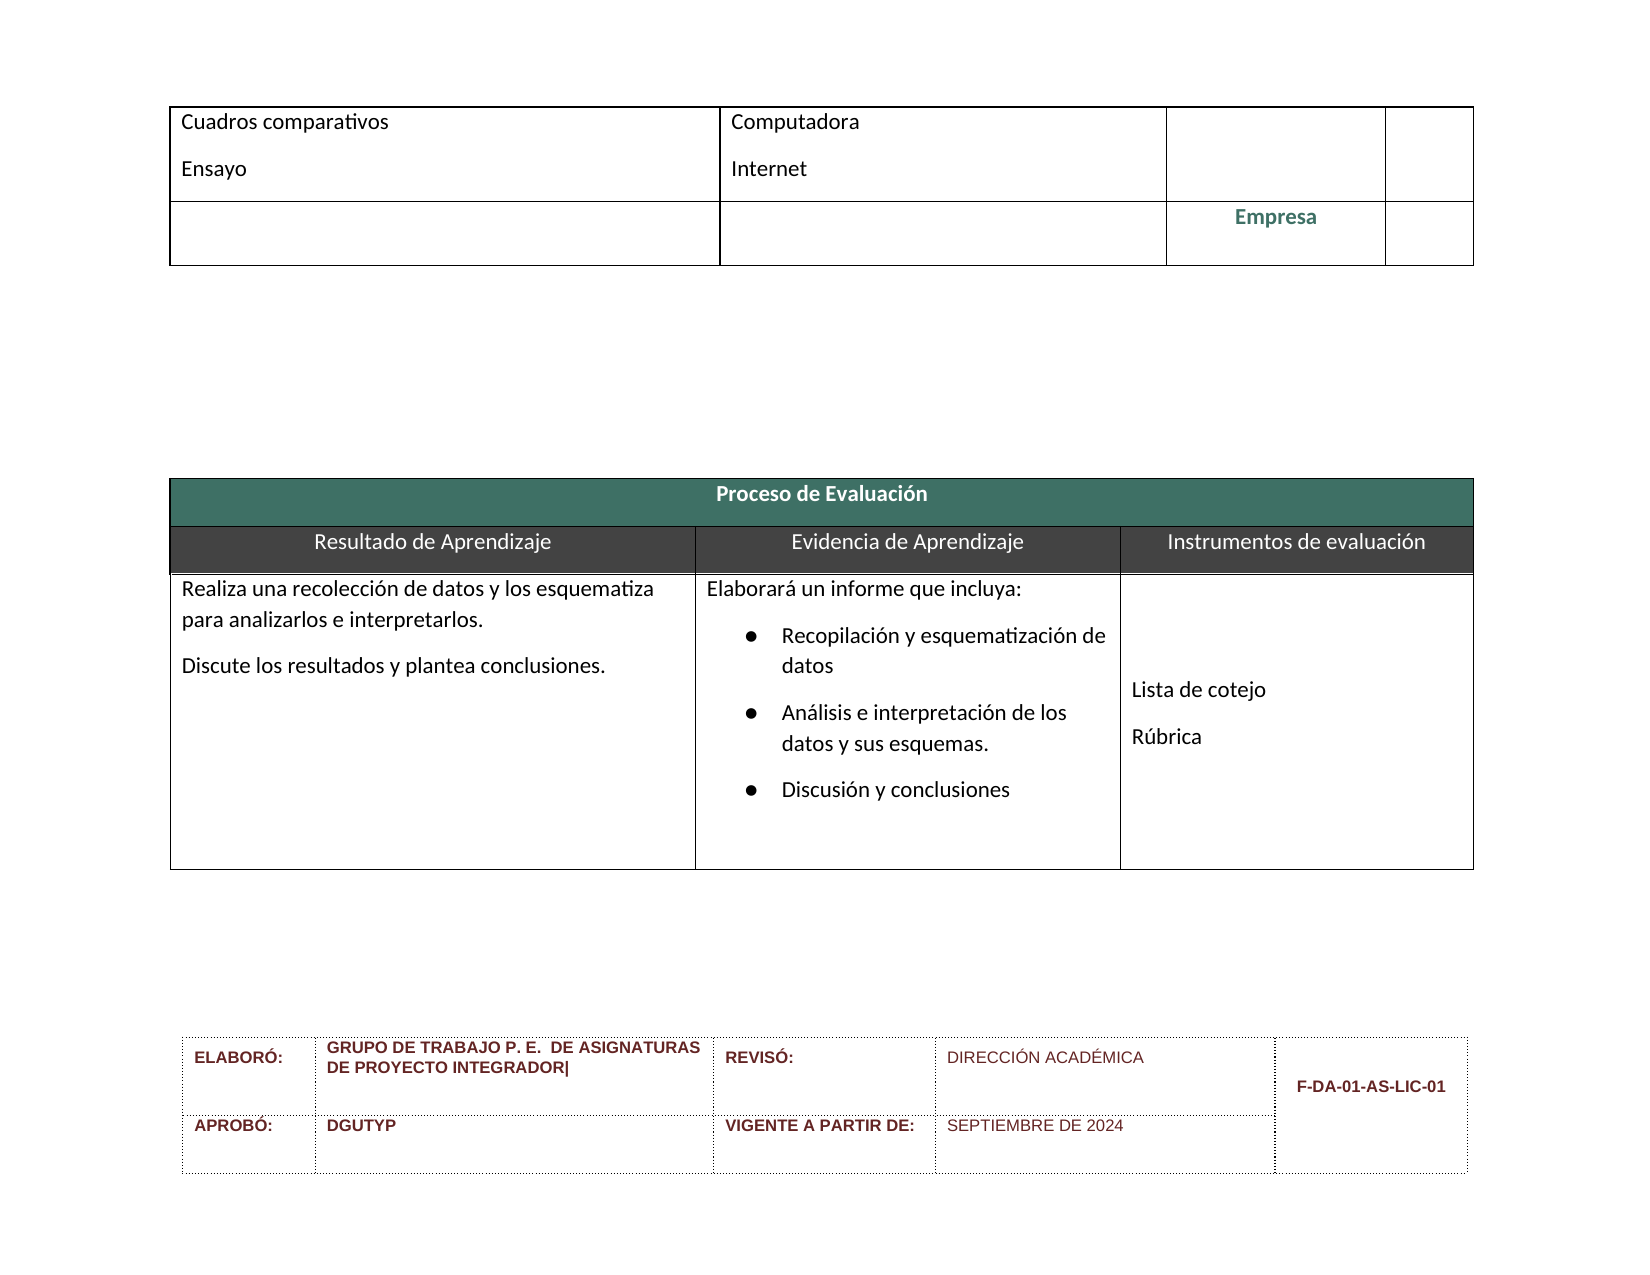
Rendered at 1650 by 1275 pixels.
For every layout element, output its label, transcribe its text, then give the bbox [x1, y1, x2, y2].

table_cell Realiza una recolección de datos y los esquematiza para analizarlos e interpretarlos. Discute los resultados y plantea conclusiones. [171, 575, 695, 869]
table_cell [1386, 202, 1473, 265]
table_cell [721, 202, 1166, 265]
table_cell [171, 108, 719, 201]
table_cell Resultado de Aprendizaje [171, 527, 695, 573]
table_cell Empresa [1167, 202, 1385, 265]
table_cell Lista de cotejo Rúbrica [1121, 575, 1473, 869]
table_cell [171, 202, 719, 265]
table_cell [1167, 108, 1385, 201]
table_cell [721, 108, 1166, 201]
table_cell Elaborará un informe que incluya: Recopilación y esquematización de datos Análisis e interpretación de los datos y sus esquemas. Discusión y conclusiones [696, 575, 1120, 869]
table_cell Instrumentos de evaluación [1121, 527, 1473, 573]
table_cell Evidencia de Aprendizaje [696, 527, 1120, 573]
table_header Proceso de Evaluación [171, 479, 1473, 526]
table_cell [1386, 108, 1473, 201]
